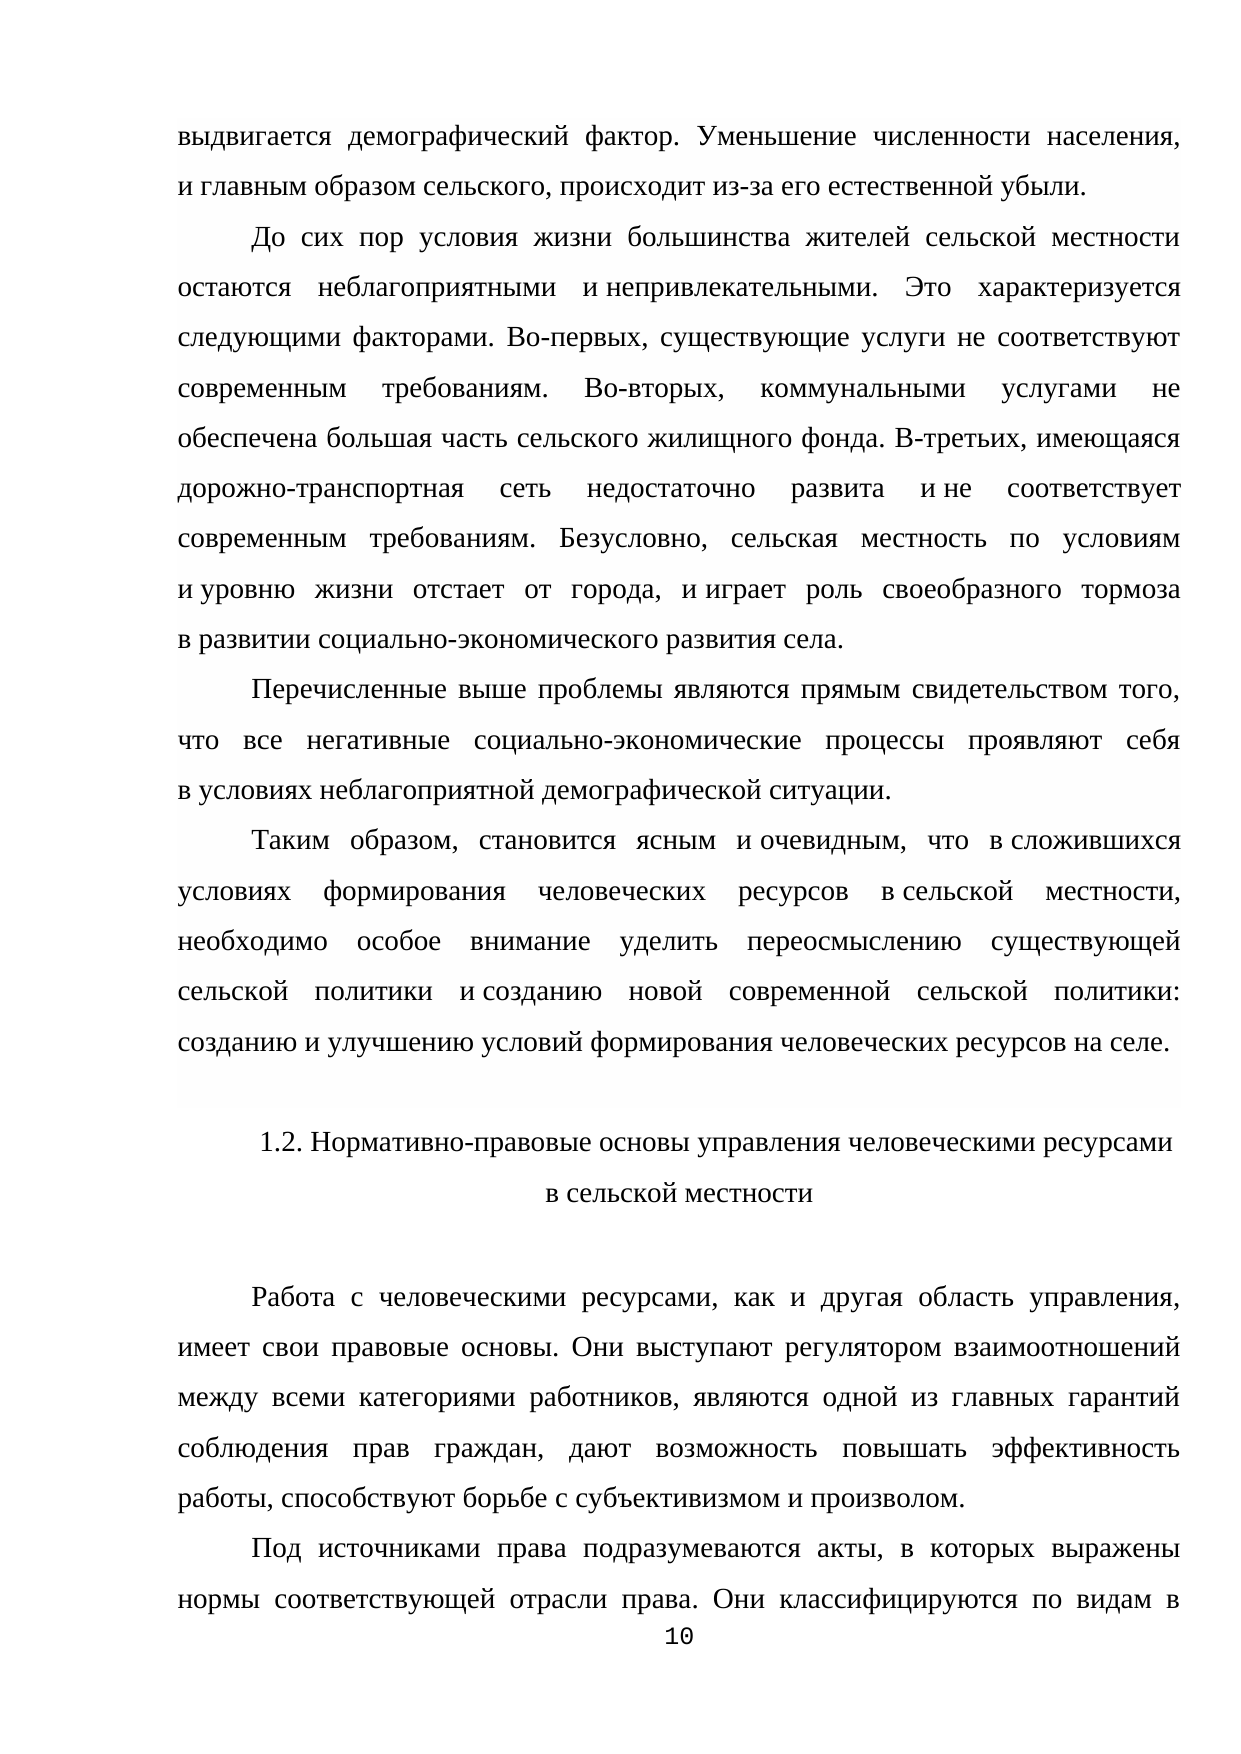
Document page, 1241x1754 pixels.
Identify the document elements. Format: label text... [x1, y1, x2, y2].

text 1.2. Нормативно-правовые основы управления человеческими ресурсами в сельской местности [177, 1124, 1181, 1208]
text Работа с человеческими ресурсами, как и другая область управления, имеет свои правовые основы. Они выступают регулятором взаимоотношений между всеми категориями работников, являются одной из главных гарантий соблюдения прав граждан, дают возможность повышать эффективность работы, способствуют борьбе с субъективизмом и произволом. [177, 1279, 1181, 1514]
text До сих пор условия жизни большинства жителей сельской местности остаются неблагоприятными и непривлекательными. Это характеризуется следующими факторами. Во-первых, существующие услуги не соответствуют современным требованиям. Во-вторых, коммунальными услугами не обеспечена большая часть сельского жилищного фонда. В-третьих, имеющаяся дорожно-транспортная сеть недостаточно развита и не соответствует современным требованиям. Безусловно, сельская местность по условиям и уровню жизни отстает от города, и играет роль своеобразного тормоза в развитии социально-экономического развития села. [177, 219, 1181, 655]
text Таким образом, становится ясным и очевидным, что в сложившихся условиях формирования человеческих ресурсов в сельской местности, необходимо особое внимание уделить переосмыслению существующей сельской политики и созданию новой современной сельской политики: созданию и улучшению условий формирования человеческих ресурсов на селе. [177, 822, 1181, 1057]
text Перечисленные выше проблемы являются прямым свидетельством того, что все негативные социально-экономические процессы проявляют себя в условиях неблагоприятной демографической ситуации. [177, 672, 1181, 806]
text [177, 1530, 1181, 1614]
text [177, 118, 1181, 202]
